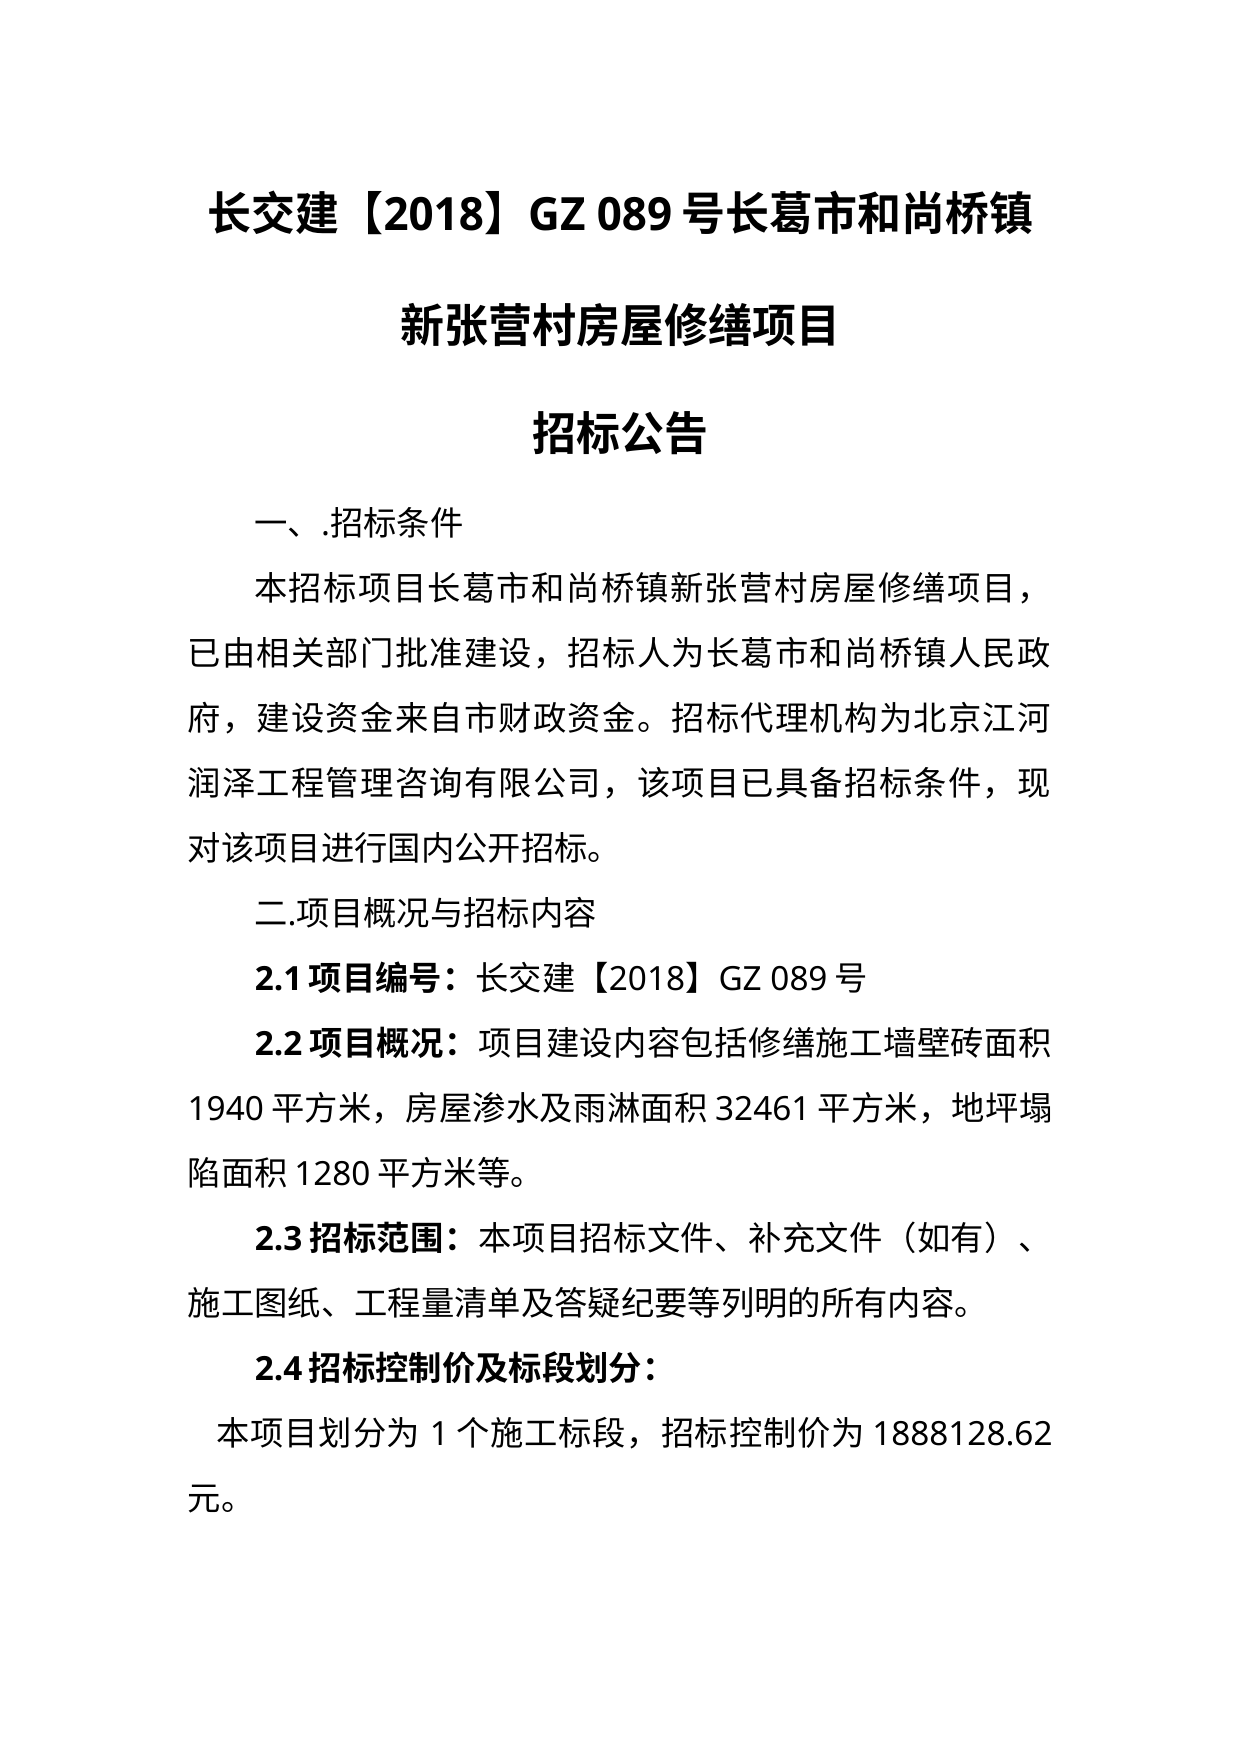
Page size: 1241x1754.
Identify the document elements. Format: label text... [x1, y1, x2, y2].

text 2.1项目编号：长交建【2018】GZ 089号 [187, 944, 1053, 1009]
subtitle 招标公告 [187, 381, 1053, 479]
text 二.项目概况与招标内容 [187, 879, 1053, 944]
text 本招标项目长葛市和尚桥镇新张营村房屋修缮项目，已由相关部门批准建设，招标人为长葛市和尚桥镇人民政府，建设资金来自市财政资金。招标代理机构为北京江河润泽工程管理咨询有限公司，该项目已具备招标条件，现对该项目进行国内公开招标。 [187, 554, 1053, 879]
text 2.2项目概况：项目建设内容包括修缮施工墙壁砖面积1940平方米，房屋渗水及雨淋面积32461平方米，地坪塌陷面积1280平方米等。 [187, 1009, 1053, 1204]
text 2.4招标控制价及标段划分： [187, 1334, 1053, 1399]
subtitle 长交建【2018】GZ 089号长葛市和尚桥镇新张营村房屋修缮项目 [187, 162, 1053, 372]
text 一、.招标条件 [187, 489, 1053, 554]
text 2.3招标范围：本项目招标文件、补充文件（如有）、施工图纸、工程量清单及答疑纪要等列明的所有内容。 [187, 1204, 1053, 1334]
text 本项目划分为 1个施工标段，招标控制价为1888128.62元。 [187, 1399, 1053, 1529]
